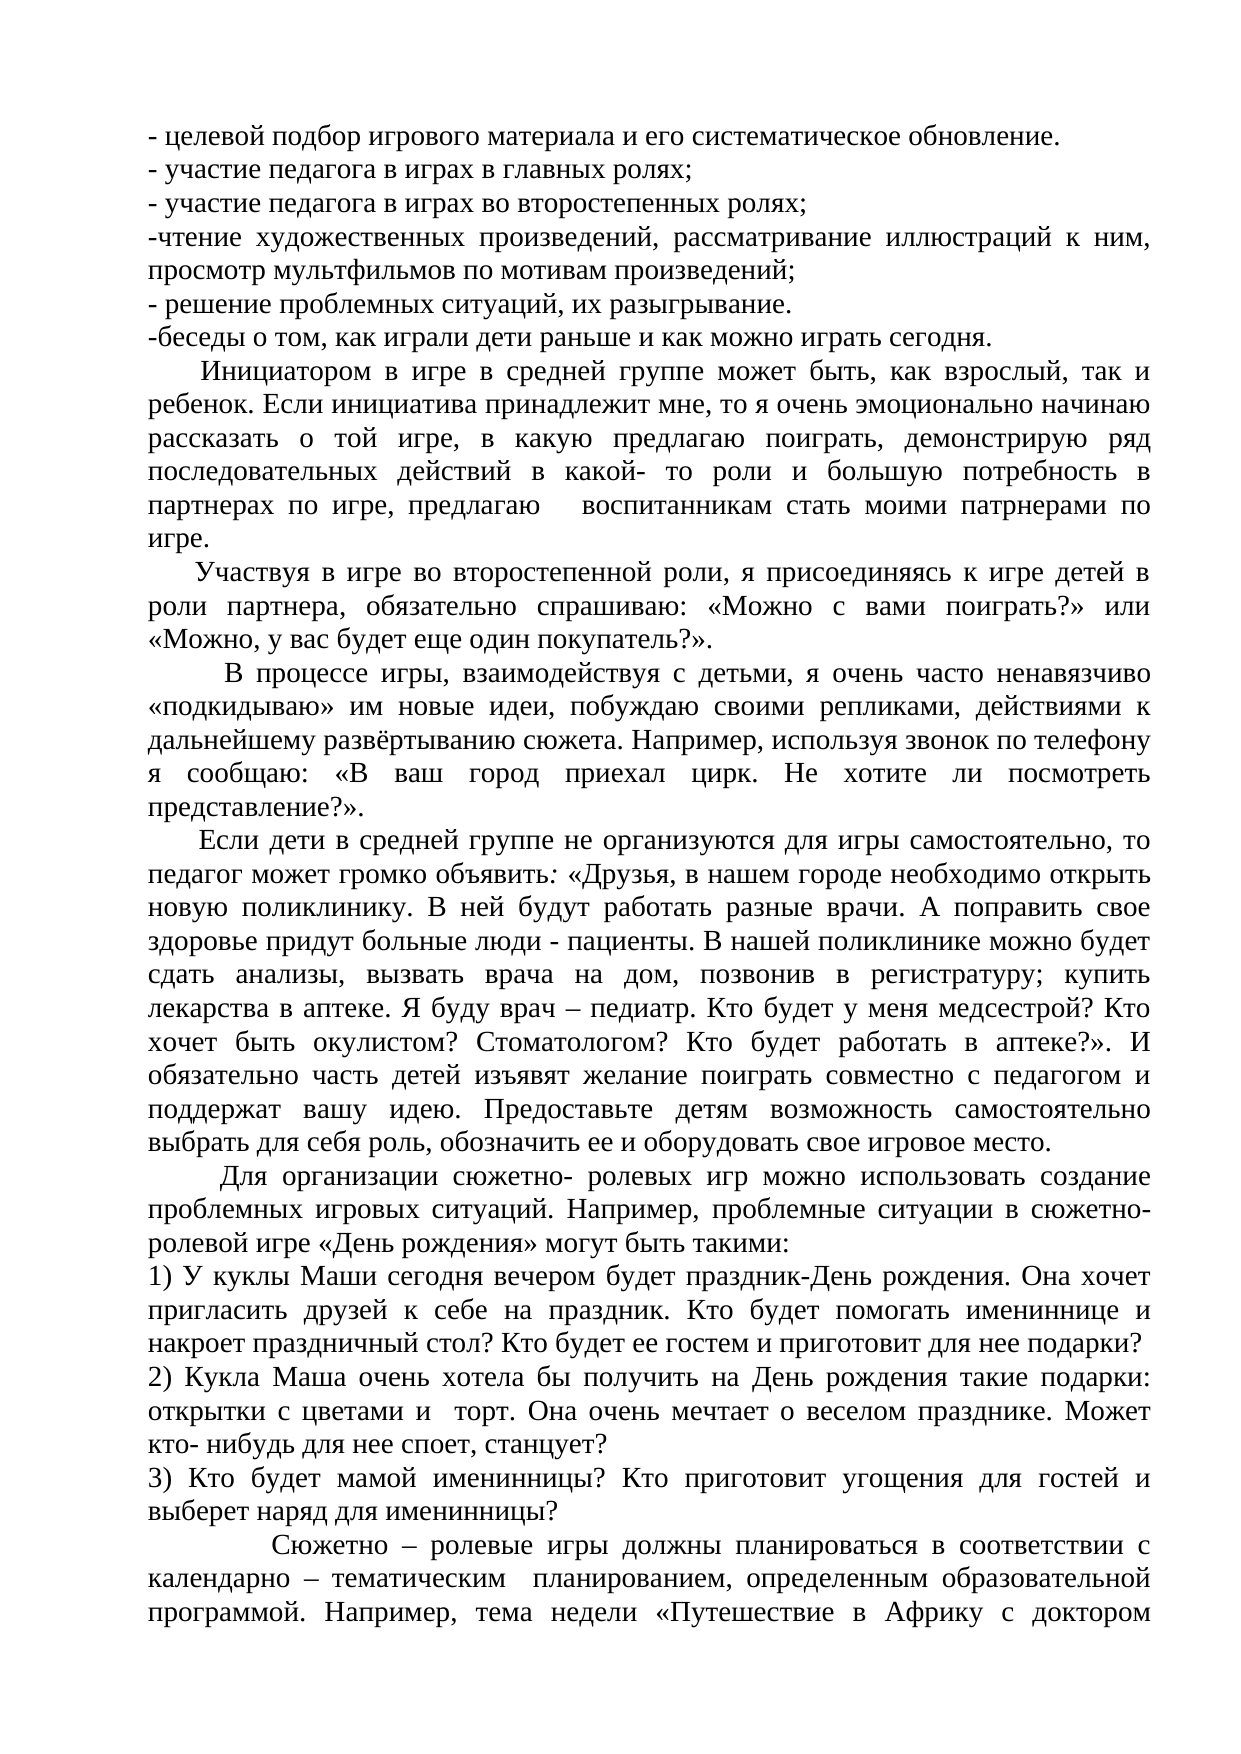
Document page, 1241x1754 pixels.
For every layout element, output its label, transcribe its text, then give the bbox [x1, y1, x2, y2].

text - решение проблемных ситуаций, их разыгрывание. [148, 286, 1152, 319]
text Участвуя в игре во второстепенной роли, я присоединяясь к игре детей в роли партнера, обязательно спрашиваю: «Можно с вами поиграть?» или «Можно, у вас будет еще один покупатель?». [148, 554, 1152, 655]
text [148, 1527, 1152, 1627]
text Инициатором в игре в средней группе может быть, как взрослый, так и ребенок. Если инициатива принадлежит мне, то я очень эмоционально начинаю рассказать о той игре, в какую предлагаю поиграть, демонстрирую ряд последовательных действий в какой- то роли и большую потребность в партнерах по игре, предлагаю воспитанникам стать моими патрнерами по игре. [148, 353, 1152, 554]
text 1) У куклы Маши сегодня вечером будет праздник-День рождения. Она хочет пригласить друзей к себе на праздник. Кто будет помогать имениннице и накроет праздничный стол? Кто будет ее гостем и приготовит для нее подарки? [148, 1258, 1152, 1359]
text - участие педагога в играх во второстепенных ролях; [148, 185, 1152, 219]
text - участие педагога в играх в главных ролях; [148, 152, 1152, 185]
text Если дети в средней группе не организуются для игры самостоятельно, то педагог может громко объявить: «Друзья, в нашем городе необходимо открыть новую поликлинику. В ней будут работать разные врачи. А поправить свое здоровье придут больные люди - пациенты. В нашей поликлинике можно будет сдать анализы, вызвать врача на дом, позвонив в регистратуру; купить лекарства в аптеке. Я буду врач – педиатр. Кто будет у меня медсестрой? Кто хочет быть окулистом? Стоматологом? Кто будет работать в аптеке?». И обязательно часть детей изъявят желание поиграть совместно с педагогом и поддержат вашу идею. Предоставьте детям возможность самостоятельно выбрать для себя роль, обозначить ее и оборудовать свое игровое место. [148, 822, 1152, 1158]
text -беседы о том, как играли дети раньше и как можно играть сегодня. [148, 319, 1152, 353]
text - целевой подбор игрового материала и его систематическое обновление. [148, 118, 1152, 152]
text -чтение художественных произведений, рассматривание иллюстраций к ним, просмотр мультфильмов по мотивам произведений; [148, 219, 1152, 286]
text 3) Кто будет мамой именинницы? Кто приготовит угощения для гостей и выберет наряд для именинницы? [148, 1460, 1152, 1527]
text В процессе игры, взаимодействуя с детьми, я очень часто ненавязчиво «подкидываю» им новые идеи, побуждаю своими репликами, действиями к дальнейшему развёртыванию сюжета. Например, используя звонок по телефону я сообщаю: «В ваш город приехал цирк. Не хотите ли посмотреть представление?». [148, 655, 1152, 822]
text Для организации сюжетно- ролевых игр можно использовать создание проблемных игровых ситуаций. Например, проблемные ситуации в сюжетно-ролевой игре «День рождения» могут быть такими: [148, 1158, 1152, 1258]
text 2) Кукла Маша очень хотела бы получить на День рождения такие подарки: открытки с цветами и торт. Она очень мечтает о веселом празднике. Может кто- нибудь для нее споет, станцует? [148, 1359, 1152, 1460]
